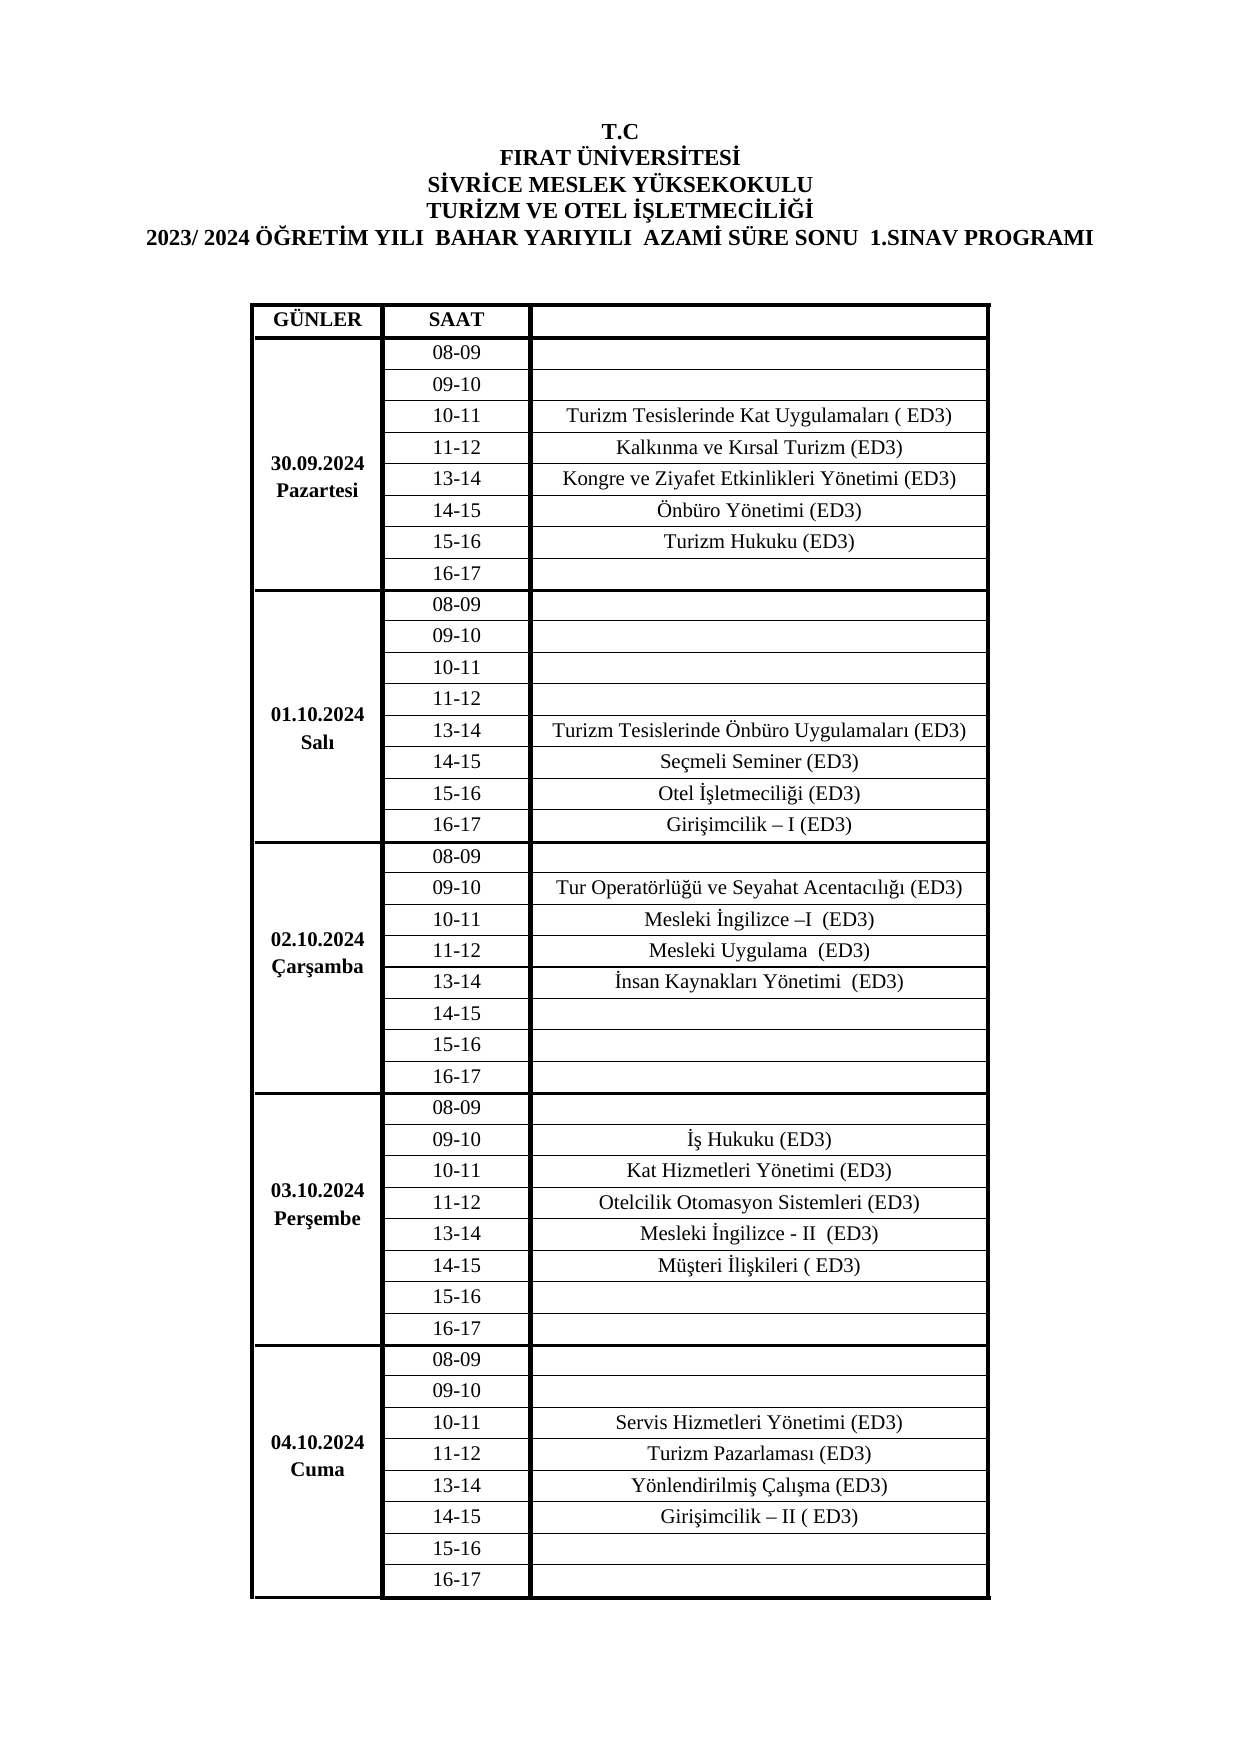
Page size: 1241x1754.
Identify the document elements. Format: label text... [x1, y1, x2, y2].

table_cell Tur Operatörlüğü ve Seyahat Acentacılığı (ED3) [533, 873, 986, 903]
table_cell 03.10.2024 Perşembe [254, 1093, 380, 1344]
table_cell 14-15 [385, 1502, 528, 1533]
table_cell Girişimcilik – I (ED3) [533, 810, 986, 841]
table_cell 08-09 [385, 592, 528, 620]
table_cell 15-16 [385, 1282, 528, 1312]
table_cell 09-10 [385, 370, 528, 400]
table_cell Mesleki İngilizce –I (ED3) [533, 905, 986, 935]
table_cell Turizm Tesislerinde Kat Uygulamaları ( ED3) [533, 401, 986, 432]
table_header [533, 307, 986, 336]
table_cell Turizm Tesislerinde Önbüro Uygulamaları (ED3) [533, 716, 986, 746]
table_cell [533, 653, 986, 683]
table_cell 04.10.2024 Cuma [254, 1345, 380, 1596]
table_cell 14-15 [385, 496, 528, 526]
table_cell [533, 999, 986, 1029]
table_cell 15-16 [385, 1030, 528, 1061]
table_cell [533, 1347, 986, 1375]
table_cell 15-16 [385, 527, 528, 557]
table_cell 09-10 [385, 1376, 528, 1407]
table_cell 14-15 [385, 999, 528, 1029]
table_cell Kongre ve Ziyafet Etkinlikleri Yönetimi (ED3) [533, 464, 986, 494]
table_cell 10-11 [385, 1156, 528, 1187]
table_cell Kalkınma ve Kırsal Turizm (ED3) [533, 433, 986, 463]
table_cell 10-11 [385, 653, 528, 683]
table_cell 09-10 [385, 873, 528, 903]
table_cell Turizm Pazarlaması (ED3) [533, 1439, 986, 1470]
table_cell [533, 1095, 986, 1124]
table_cell [533, 1062, 986, 1092]
table_cell Kat Hizmetleri Yönetimi (ED3) [533, 1156, 986, 1187]
text TURİZM VE OTEL İŞLETMECİLİĞİ [118, 197, 1122, 223]
table_cell Müşteri İlişkileri ( ED3) [533, 1251, 986, 1281]
text 2023/ 2024 ÖĞRETİM YILI BAHAR YARIYILI AZAMİ SÜRE SONU 1.SINAV PROGRAMI [118, 223, 1122, 250]
table_cell İnsan Kaynakları Yönetimi (ED3) [533, 968, 986, 998]
table_cell 16-17 [385, 1062, 528, 1092]
table_cell 13-14 [385, 968, 528, 998]
table_cell 16-17 [385, 1565, 528, 1596]
table_cell 13-14 [385, 464, 528, 494]
table_cell [533, 844, 986, 872]
table_cell 16-17 [385, 559, 528, 589]
table_cell Yönlendirilmiş Çalışma (ED3) [533, 1471, 986, 1501]
table_cell 11-12 [385, 936, 528, 966]
table_cell 11-12 [385, 1439, 528, 1470]
text T.C [118, 118, 1122, 144]
table_cell 15-16 [385, 779, 528, 809]
table_cell Mesleki Uygulama (ED3) [533, 936, 986, 966]
table_cell Girişimcilik – II ( ED3) [533, 1502, 986, 1533]
table_cell 02.10.2024 Çarşamba [254, 842, 380, 1092]
table_cell 10-11 [385, 905, 528, 935]
table_cell [533, 1376, 986, 1407]
table_cell 08-09 [385, 844, 528, 872]
table_cell 15-16 [385, 1534, 528, 1564]
table_cell [533, 1534, 986, 1564]
table_cell [533, 592, 986, 620]
text SİVRİCE MESLEK YÜKSEKOKULU [118, 171, 1122, 197]
table_cell [533, 340, 986, 369]
table_cell 11-12 [385, 433, 528, 463]
table_cell 13-14 [385, 716, 528, 746]
text FIRAT ÜNİVERSİTESİ [118, 144, 1122, 171]
table_cell 01.10.2024 Salı [254, 590, 380, 841]
table_cell [533, 1030, 986, 1061]
table_cell 16-17 [385, 1314, 528, 1344]
table_cell 14-15 [385, 1251, 528, 1281]
table_cell 11-12 [385, 684, 528, 715]
table_header SAAT [385, 307, 528, 336]
table_cell 10-11 [385, 401, 528, 432]
table_cell 13-14 [385, 1219, 528, 1249]
table_cell [533, 1565, 986, 1596]
table_cell 11-12 [385, 1188, 528, 1218]
table_cell [533, 559, 986, 589]
table_cell 08-09 [385, 1347, 528, 1375]
table_cell 16-17 [385, 810, 528, 841]
table_header GÜNLER [254, 307, 380, 336]
table_cell Mesleki İngilizce - II (ED3) [533, 1219, 986, 1249]
table_cell 08-09 [385, 340, 528, 369]
table_cell [533, 684, 986, 715]
table_cell 09-10 [385, 621, 528, 652]
table_cell [533, 370, 986, 400]
table_cell [533, 1314, 986, 1344]
table_cell Otelcilik Otomasyon Sistemleri (ED3) [533, 1188, 986, 1218]
table_cell 14-15 [385, 747, 528, 778]
table_cell 13-14 [385, 1471, 528, 1501]
table_cell Önbüro Yönetimi (ED3) [533, 496, 986, 526]
table_cell 08-09 [385, 1095, 528, 1124]
table_cell 30.09.2024 Pazartesi [254, 337, 380, 589]
table_cell Otel İşletmeciliği (ED3) [533, 779, 986, 809]
table_cell [533, 1282, 986, 1312]
table_cell Seçmeli Seminer (ED3) [533, 747, 986, 778]
table_cell İş Hukuku (ED3) [533, 1125, 986, 1155]
table_cell Servis Hizmetleri Yönetimi (ED3) [533, 1408, 986, 1438]
table_cell [533, 621, 986, 652]
table_cell 10-11 [385, 1408, 528, 1438]
table_cell Turizm Hukuku (ED3) [533, 527, 986, 557]
table_cell 09-10 [385, 1125, 528, 1155]
